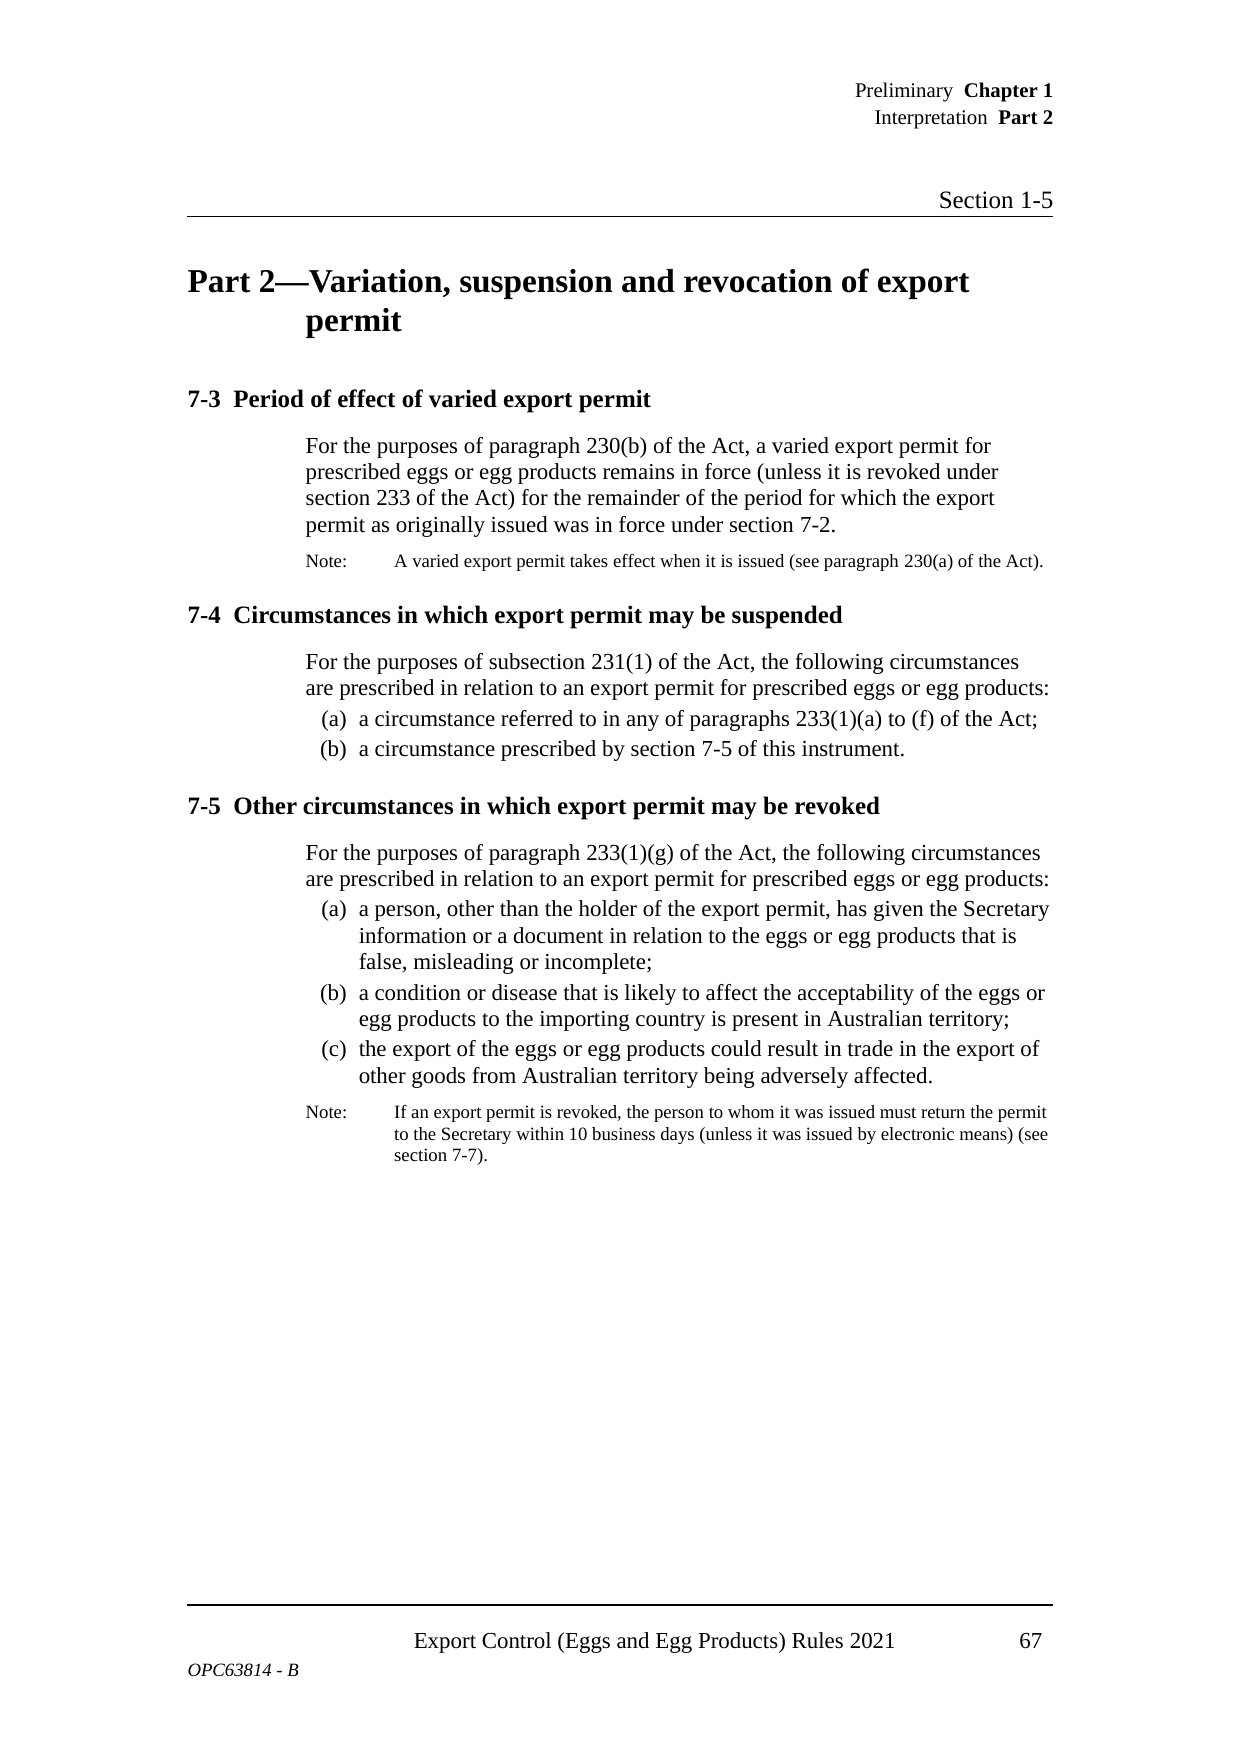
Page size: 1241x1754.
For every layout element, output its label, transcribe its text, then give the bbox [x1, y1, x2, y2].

text (a) a circumstance referred to in any of paragraphs 233(1)(a) to (f) of the Act; [187, 705, 1053, 731]
text For the purposes of paragraph 230(b) of the Act, a varied export permit for prescribed eggs or egg products remains in force (unless it is revoked under section 233 of the Act) for the remainder of the period for which the export permit as originally issued was in force under section 7-2. [187, 432, 1053, 537]
text (b) a circumstance prescribed by section 7-5 of this instrument. [187, 736, 1053, 762]
text 7-4 Circumstances in which export permit may be suspended [187, 601, 1053, 629]
text 7-5 Other circumstances in which export permit may be revoked [187, 791, 1053, 820]
text Part 2—Variation, suspension and revocation of export permit [187, 262, 1053, 338]
text (b) a condition or disease that is likely to affect the acceptability of the eggs or egg products to the importing country is present in Australian territory; [187, 979, 1053, 1031]
text Note: A varied export permit takes effect when it is issued (see paragraph 230(a) of the Act). [305, 550, 1053, 571]
text (a) a person, other than the holder of the export permit, has given the Secretary information or a document in relation to the eggs or egg products that is false, misleading or incomplete; [187, 895, 1053, 974]
text For the purposes of paragraph 233(1)(g) of the Act, the following circumstances are prescribed in relation to an export permit for prescribed eggs or egg products: [187, 838, 1053, 891]
text For the purposes of subsection 231(1) of the Act, the following circumstances are prescribed in relation to an export permit for prescribed eggs or egg products: [187, 648, 1053, 701]
text 7-3 Period of effect of varied export permit [187, 384, 1053, 413]
text (c) the export of the eggs or egg products could result in trade in the export of other goods from Australian territory being adversely affected. [187, 1036, 1053, 1088]
text Note: If an export permit is revoked, the person to whom it was issued must return the permit to the Secretary within 10 business days (unless it was issued by electronic means) (see section 7-7). [305, 1101, 1053, 1166]
